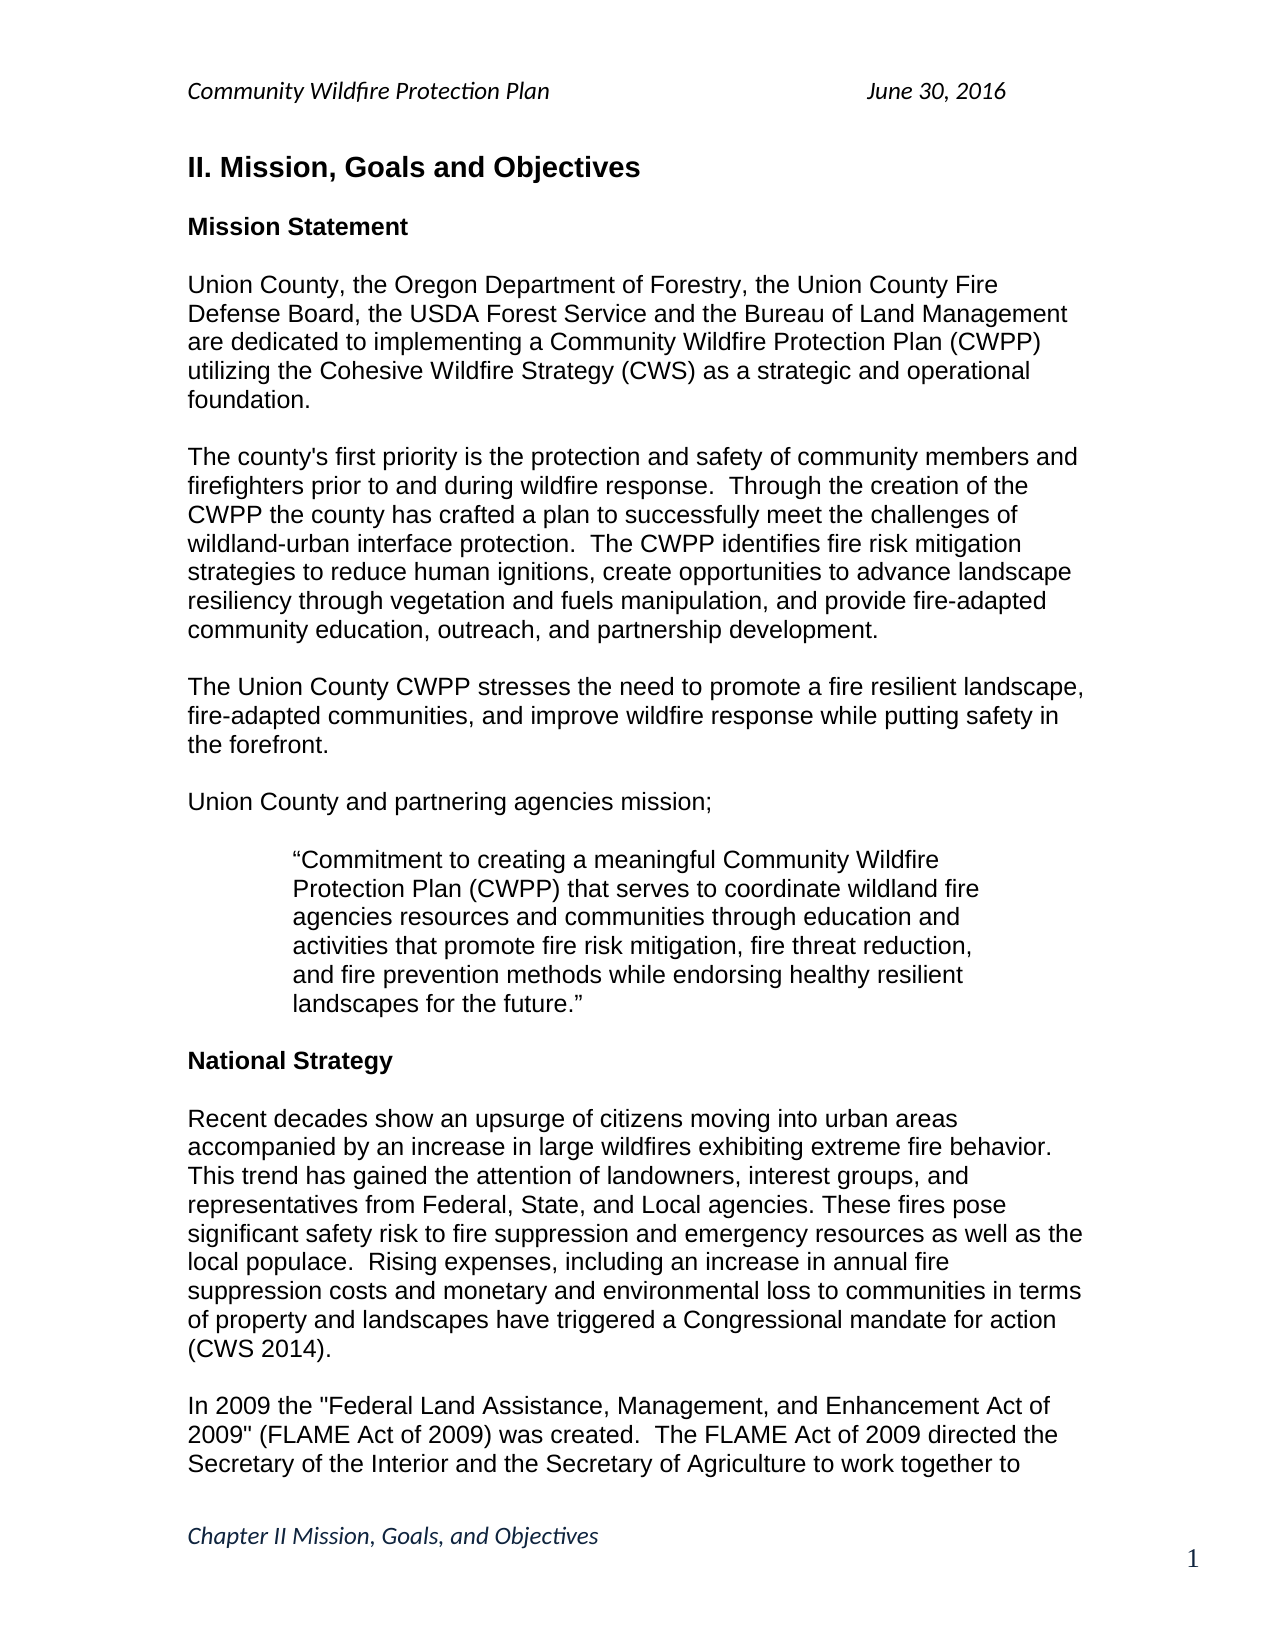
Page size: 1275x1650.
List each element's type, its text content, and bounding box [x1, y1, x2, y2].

text Recent decades show an upsurge of citizens moving into urban areas accompanied by an increase in large wildfires exhibiting extreme fire behavior. This trend has gained the attention of landowners, interest groups, and representatives from Federal, State, and Local agencies. These fires pose significant safety risk to fire suppression and emergency resources as well as the local populace. Rising expenses, including an increase in annual fire suppression costs and monetary and environmental loss to communities in terms of property and landscapes have triggered a Congressional mandate for action (CWS 2014). [187, 1103, 1087, 1362]
subtitle Mission Statement [187, 212, 1087, 241]
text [187, 1391, 1087, 1477]
subtitle II. Mission, Goals and Objectives [187, 150, 1087, 183]
text “Commitment to creating a meaningful Community Wildfire Protection Plan (CWPP) that serves to coordinate wildland fire agencies resources and communities through education and activities that promote fire risk mitigation, fire threat reduction, and fire prevention methods while endorsing healthy resilient landscapes for the future.” [292, 845, 982, 1017]
text Union County and partnering agencies mission; [187, 787, 1087, 816]
text Union County, the Oregon Department of Forestry, the Union County Fire Defense Board, the USDA Forest Service and the Bureau of Land Management are dedicated to implementing a Community Wildfire Protection Plan (CWPP) utilizing the Cohesive Wildfire Strategy (CWS) as a strategic and operational foundation. [187, 270, 1087, 413]
text National Strategy [187, 1046, 1087, 1075]
text The Union County CWPP stresses the need to promote a fire resilient landscape, fire-adapted communities, and improve wildfire response while putting safety in the forefront. [187, 672, 1087, 758]
text The county's first priority is the protection and safety of community members and firefighters prior to and during wildfire response. Through the creation of the CWPP the county has crafted a plan to successfully meet the challenges of wildland-urban interface protection. The CWPP identifies fire risk mitigation strategies to reduce human ignitions, create opportunities to advance landscape resiliency through vegetation and fuels manipulation, and provide fire-adapted community education, outreach, and partnership development. [187, 442, 1087, 643]
